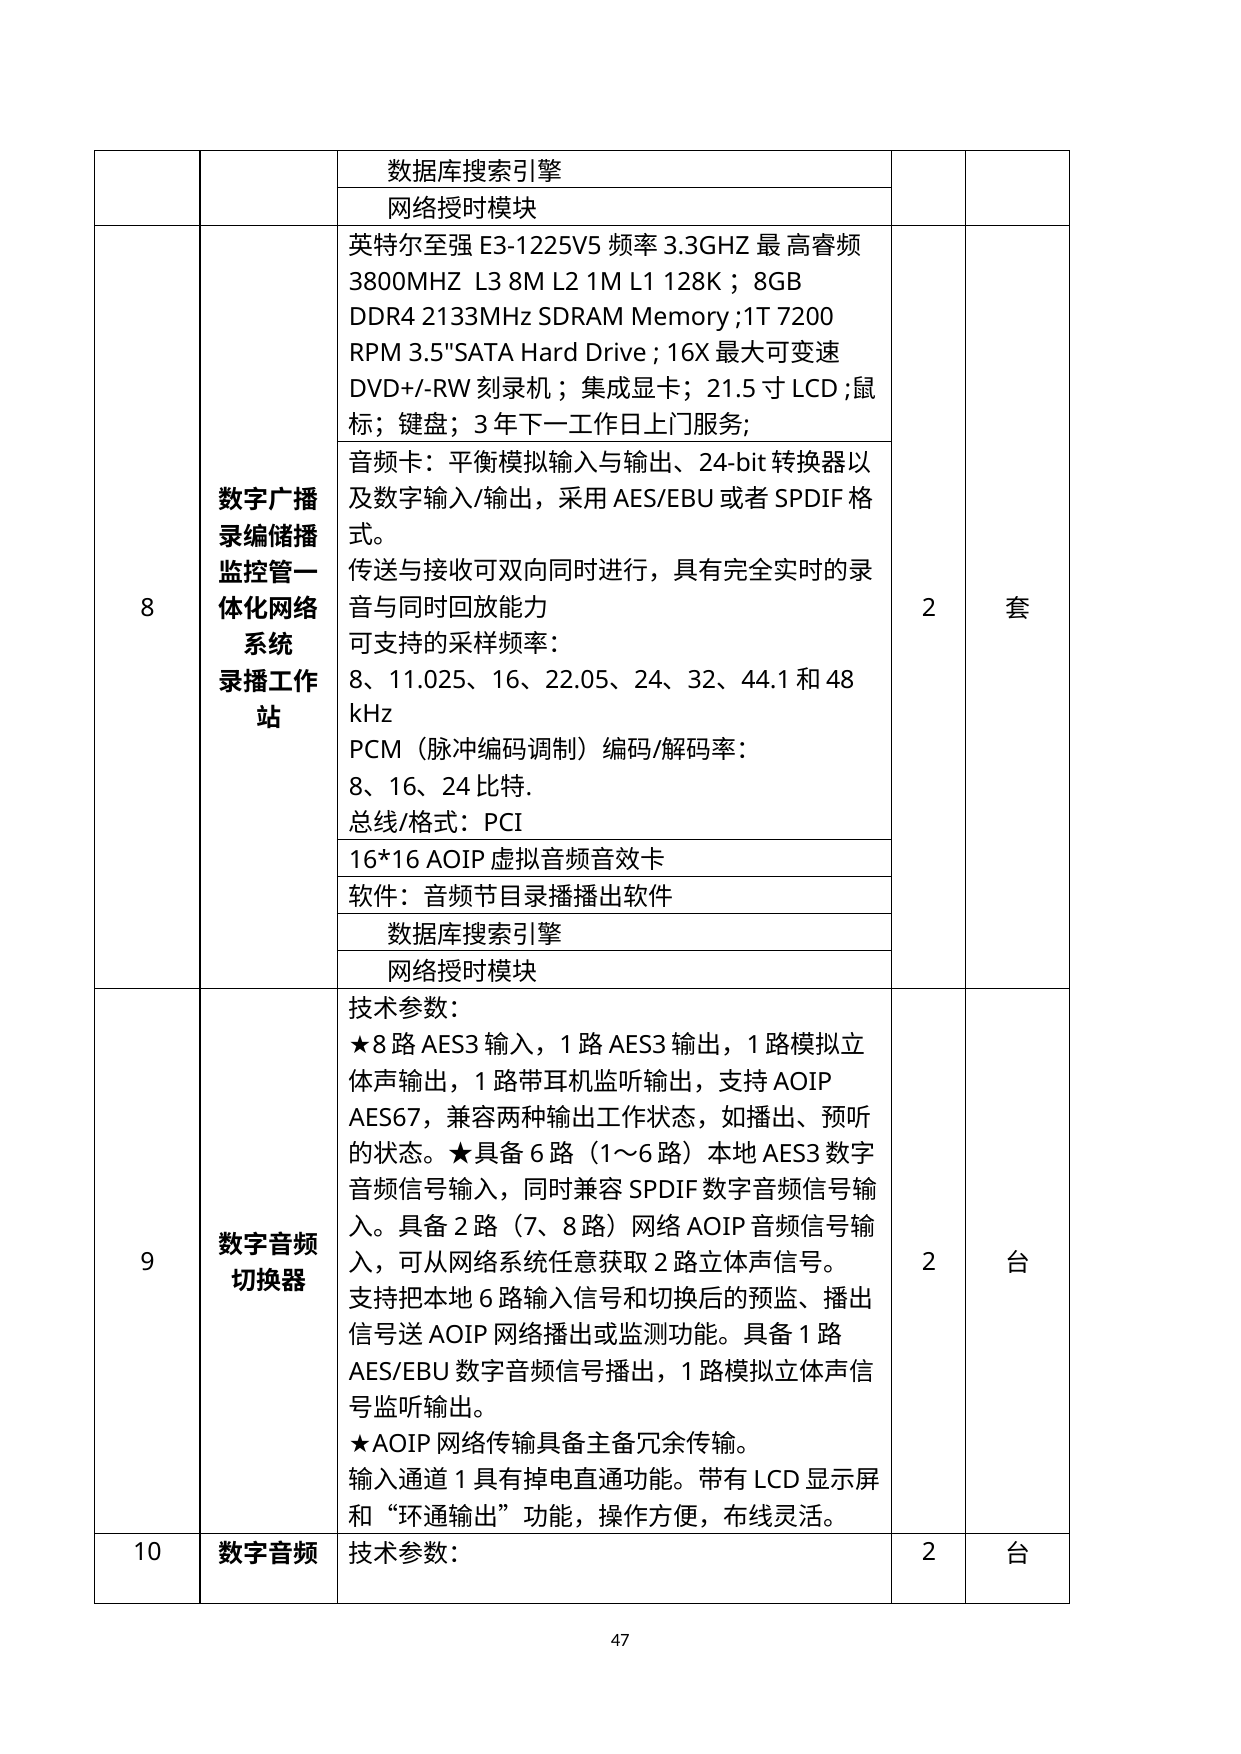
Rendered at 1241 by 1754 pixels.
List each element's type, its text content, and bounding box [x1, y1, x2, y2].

table_cell 数字音频 矩阵 [201, 1534, 337, 1603]
table_cell 数字广播录编储播监控管一体化网络系统 录播工作站 [201, 226, 337, 988]
table_cell 2 [892, 226, 965, 988]
table_cell 8 [95, 226, 199, 988]
table_cell 英特尔至强E3-1225V5 频率3.3GHZ 最 高睿频3800MHZ L3 8M L2 1M L1 128K ；8GB DDR4 2133MHz SDRAM Memory ;1T 7200 RPM 3.5"SATA Hard Drive ; 16X最大可变速DVD+/-RW刻录机 ；集成显卡；21.5寸LCD ;鼠标；键盘；3年下一工作日上门服务; [338, 226, 891, 441]
table_cell 台 [966, 989, 1069, 1532]
table_cell 2 [892, 989, 965, 1532]
table_cell 9 [95, 989, 199, 1532]
table_cell 10 [95, 1534, 199, 1603]
table_cell 数据库搜索引擎 [338, 151, 891, 187]
table_cell 套 [966, 226, 1069, 988]
table_cell 数字音频 切换器 [201, 989, 337, 1532]
table_cell 技术参数： ★8路AES3输入，1路AES3输出，1路模拟立体声输出，1路带耳机监听输出，支持AOIP AES67，兼容两种输出工作状态，如播出、预听的状态。★具备6路（1～6路）本地AES3数字音频信号输入，同时兼容SPDIF数字音频信号输入。具备2路（7、8路）网络AOIP音频信号输入，可从网络系统任意获取2路立体声信号。 支持把本地6路输入信号和切换后的预监、播出信号送AOIP网络播出或监测功能。具备1路AES/EBU数字音频信号播出，1路模拟立体声信号监听输出。 ★AOIP网络传输具备主备冗余传输。 输入通道1具有掉电直通功能。带有LCD显示屏和“环通输出”功能，操作方便，布线灵活。 [338, 989, 891, 1532]
table_cell 2 [892, 1534, 965, 1603]
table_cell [338, 1534, 891, 1603]
table_cell 网络授时模块 [338, 188, 891, 224]
table_cell 软件：音频节目录播播出软件 [338, 877, 891, 913]
table_cell 音频卡：平衡模拟输入与输出、24-bit转换器以及数字输入/输出，采用AES/EBU或者SPDIF格式。 传送与接收可双向同时进行，具有完全实时的录音与同时回放能力 可支持的采样频率：8、11.025、16、22.05、24、32、44.1和48 kHz PCM（脉冲编码调制）编码/解码率：8、16、24比特. 总线/格式：PCI [338, 442, 891, 838]
table_cell 台 [966, 1534, 1069, 1603]
table_cell 16*16 AOIP虚拟音频音效卡 [338, 840, 891, 876]
table_cell 网络授时模块 [338, 951, 891, 988]
table_cell 数据库搜索引擎 [338, 914, 891, 950]
